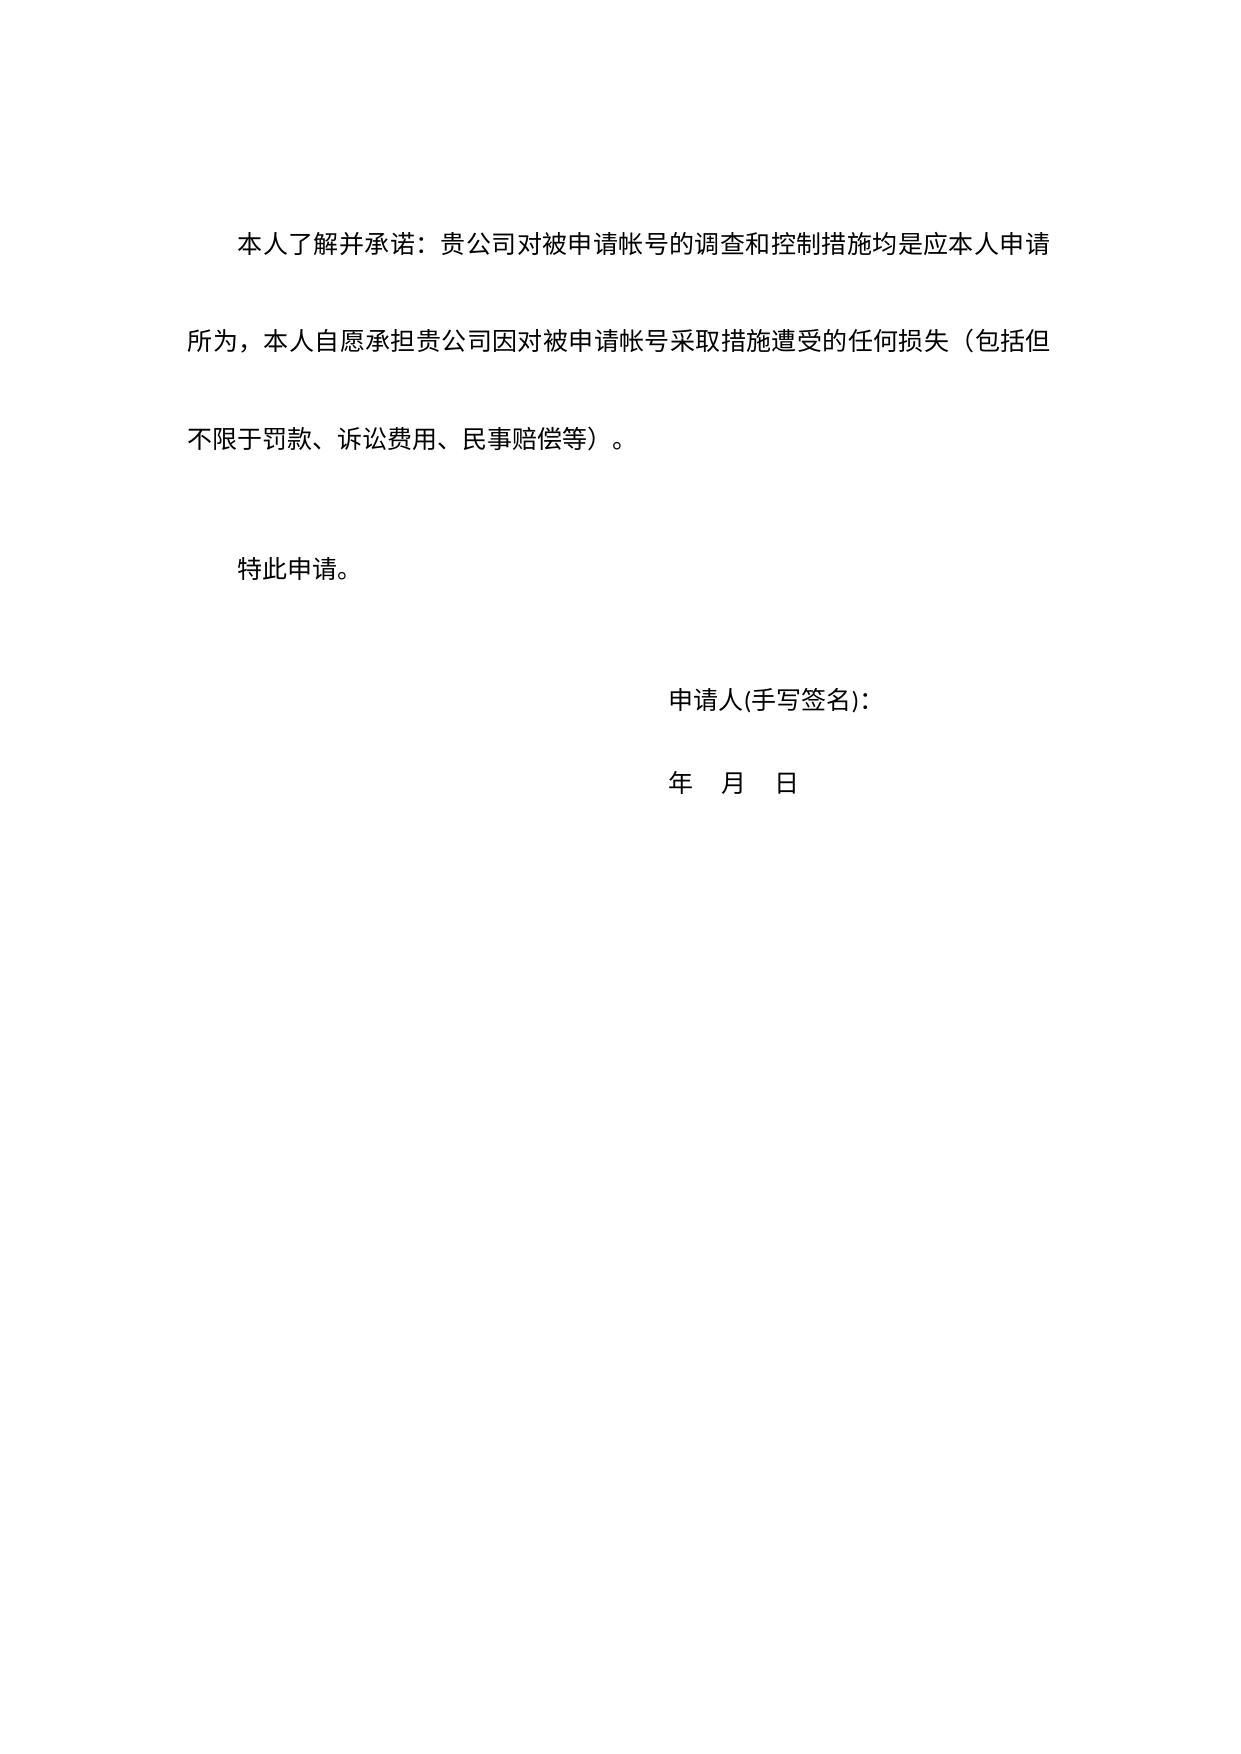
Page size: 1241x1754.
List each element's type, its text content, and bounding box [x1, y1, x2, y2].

text 年 月 日 [187, 749, 1053, 814]
text 申请人(手写签名)： [187, 666, 1053, 731]
text 本人了解并承诺：贵公司对被申请帐号的调查和控制措施均是应本人申请所为，本人自愿承担贵公司因对被申请帐号采取措施遭受的任何损失（包括但不限于罚款、诉讼费用、民事赔偿等）。 [187, 210, 1053, 470]
text 特此申请。 [187, 536, 1053, 601]
